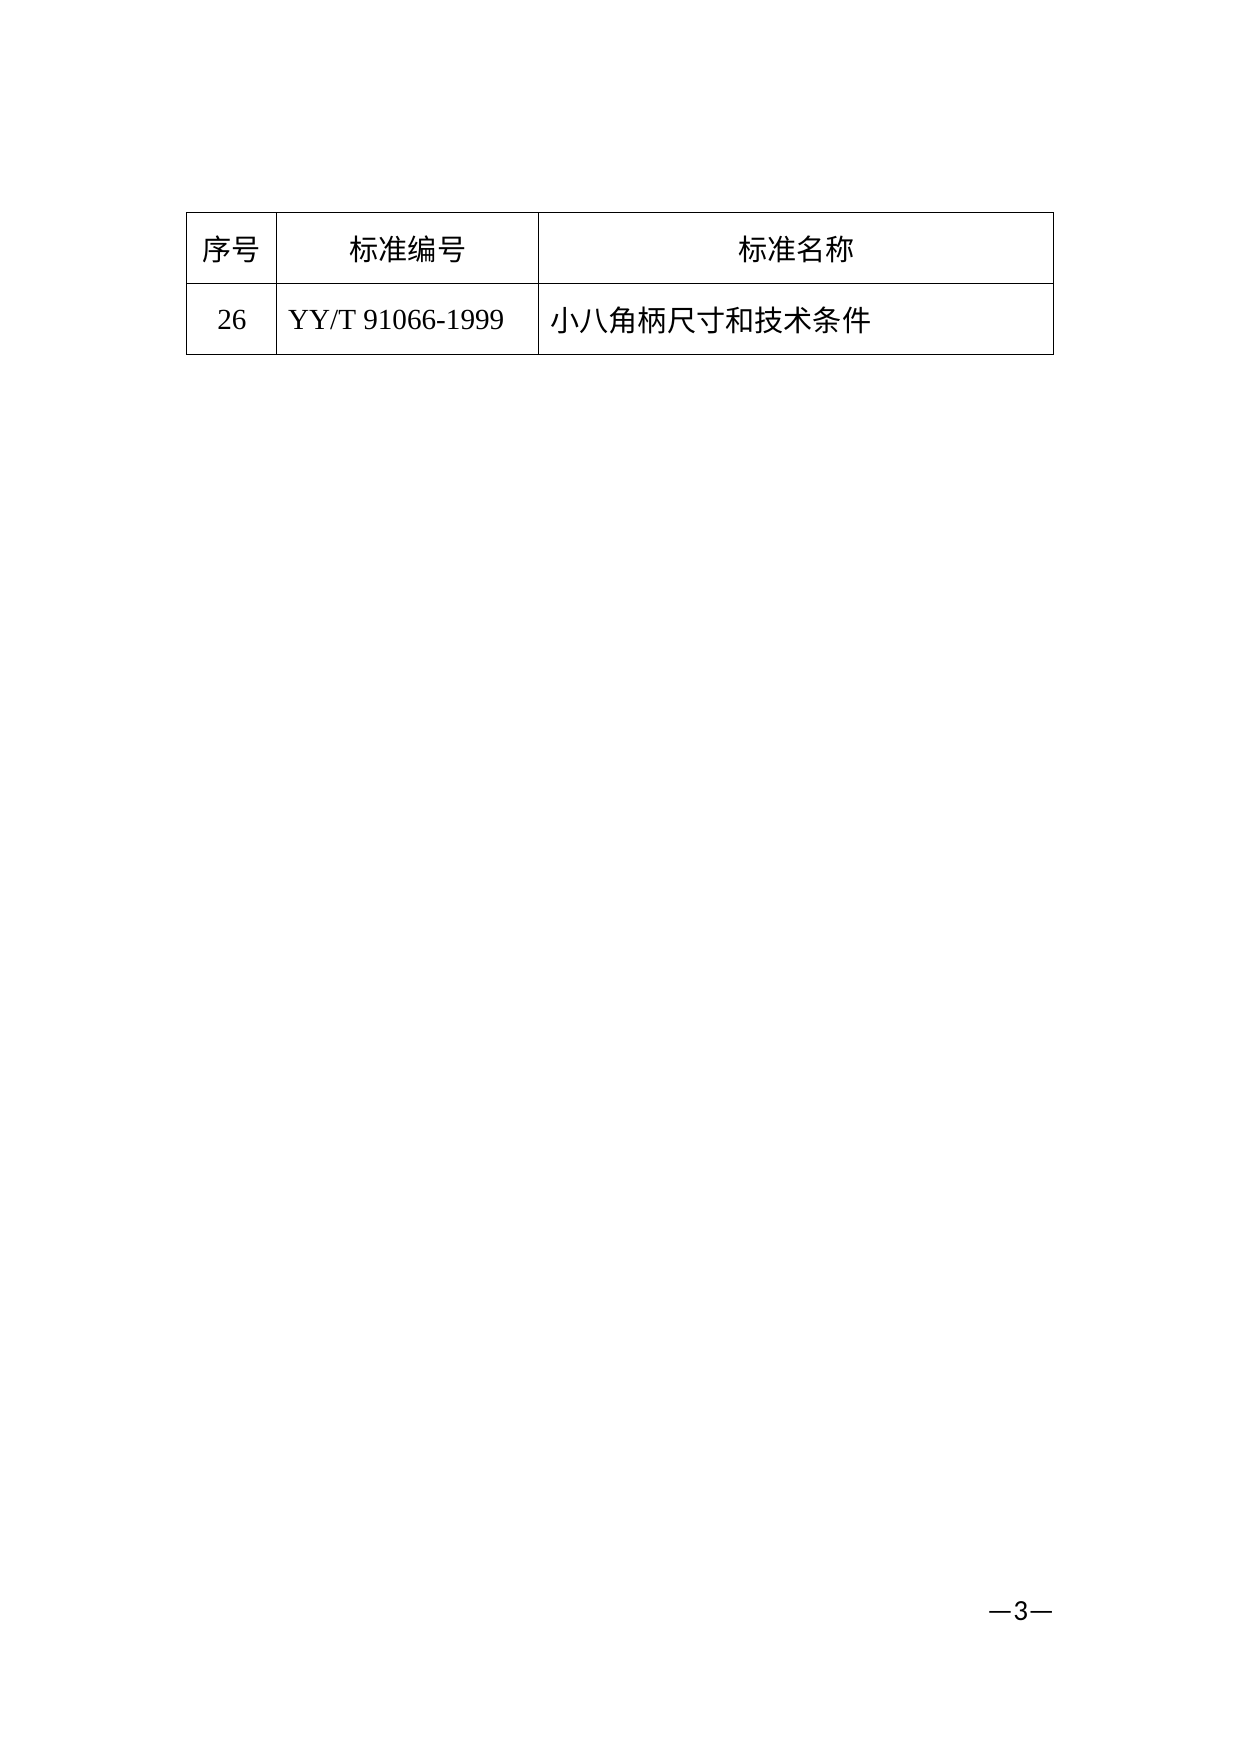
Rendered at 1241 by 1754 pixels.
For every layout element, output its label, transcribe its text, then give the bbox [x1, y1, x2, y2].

table_header 序号 [187, 213, 276, 283]
table_cell 26 [187, 284, 276, 354]
table_header 标准编号 [277, 213, 538, 283]
table_cell YY/T 91066-1999 [277, 284, 538, 354]
table_cell 小八角柄尺寸和技术条件 [539, 284, 1053, 354]
table_header 标准名称 [539, 213, 1053, 283]
